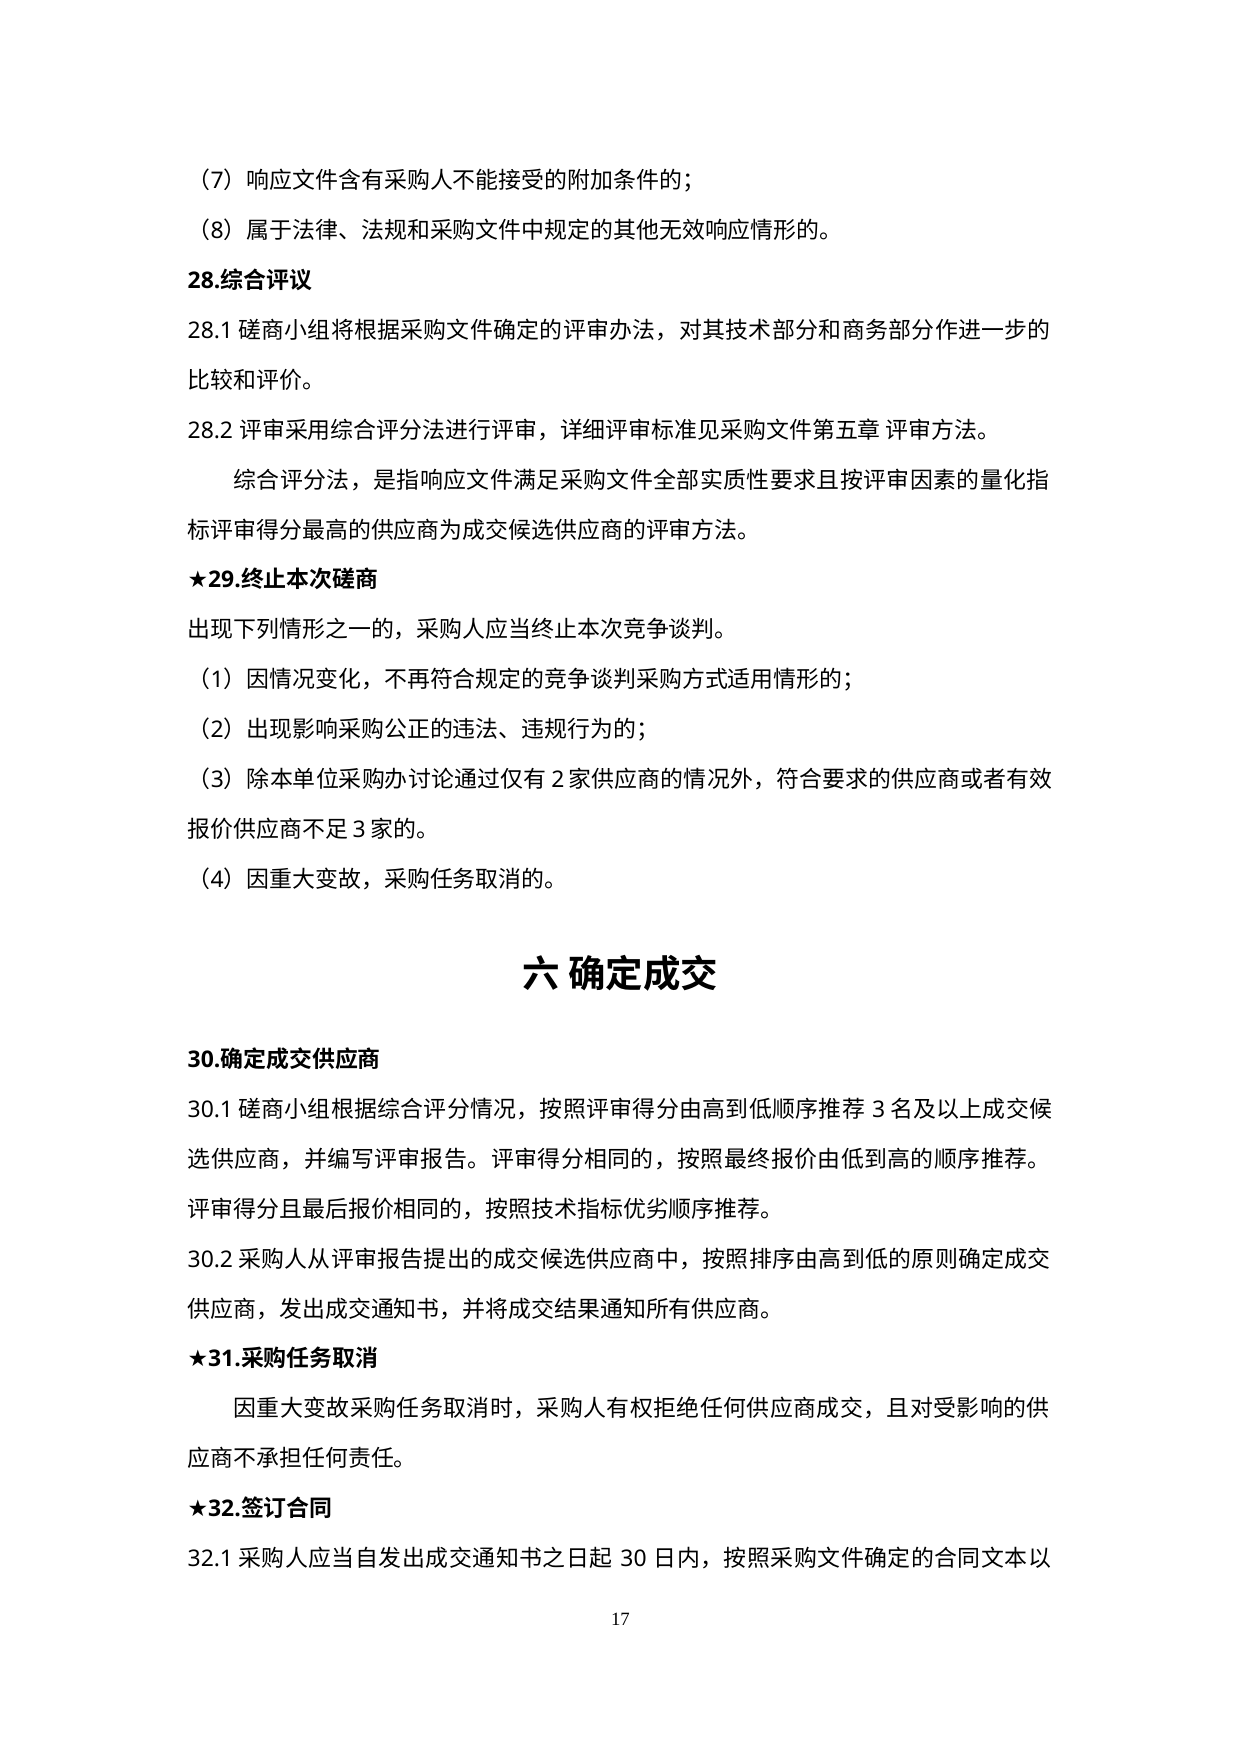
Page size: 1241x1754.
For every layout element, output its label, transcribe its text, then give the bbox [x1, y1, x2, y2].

subtitle 六 确定成交 [187, 943, 1053, 998]
text 28.2 评审采用综合评分法进行评审，详细评审标准见采购文件第五章 评审方法。 [187, 412, 1053, 445]
text 综合评分法，是指响应文件满足采购文件全部实质性要求且按评审因素的量化指标评审得分最高的供应商为成交候选供应商的评审方法。 [187, 462, 1053, 545]
text （1）因情况变化，不再符合规定的竞争谈判采购方式适用情形的； [187, 661, 1053, 694]
text 28.1磋商小组将根据采购文件确定的评审办法，对其技术部分和商务部分作进一步的比较和评价。 [187, 312, 1053, 395]
text 28.综合评议 [187, 262, 1053, 295]
text 30.2采购人从评审报告提出的成交候选供应商中，按照排序由高到低的原则确定成交供应商，发出成交通知书，并将成交结果通知所有供应商。 [187, 1241, 1053, 1324]
text ★31.采购任务取消 [187, 1340, 1053, 1373]
text 30.1磋商小组根据综合评分情况，按照评审得分由高到低顺序推荐3名及以上成交候选供应商，并编写评审报告。评审得分相同的，按照最终报价由低到高的顺序推荐。评审得分且最后报价相同的，按照技术指标优劣顺序推荐。 [187, 1091, 1053, 1224]
text （8）属于法律、法规和采购文件中规定的其他无效响应情形的。 [187, 212, 1053, 245]
text （2）出现影响采购公正的违法、违规行为的； [187, 711, 1053, 744]
text （3）除本单位采购办讨论通过仅有2家供应商的情况外，符合要求的供应商或者有效报价供应商不足3家的。 [187, 761, 1053, 844]
text 出现下列情形之一的，采购人应当终止本次竞争谈判。 [187, 611, 1053, 644]
text 因重大变故采购任务取消时，采购人有权拒绝任何供应商成交，且对受影响的供应商不承担任何责任。 [187, 1390, 1053, 1473]
text （7）响应文件含有采购人不能接受的附加条件的； [187, 162, 1053, 195]
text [187, 1540, 1053, 1573]
text ★32.签订合同 [187, 1490, 1053, 1523]
text ★29.终止本次磋商 [187, 561, 1053, 594]
text 30.确定成交供应商 [187, 1041, 1053, 1074]
text （4）因重大变故，采购任务取消的。 [187, 861, 1053, 894]
